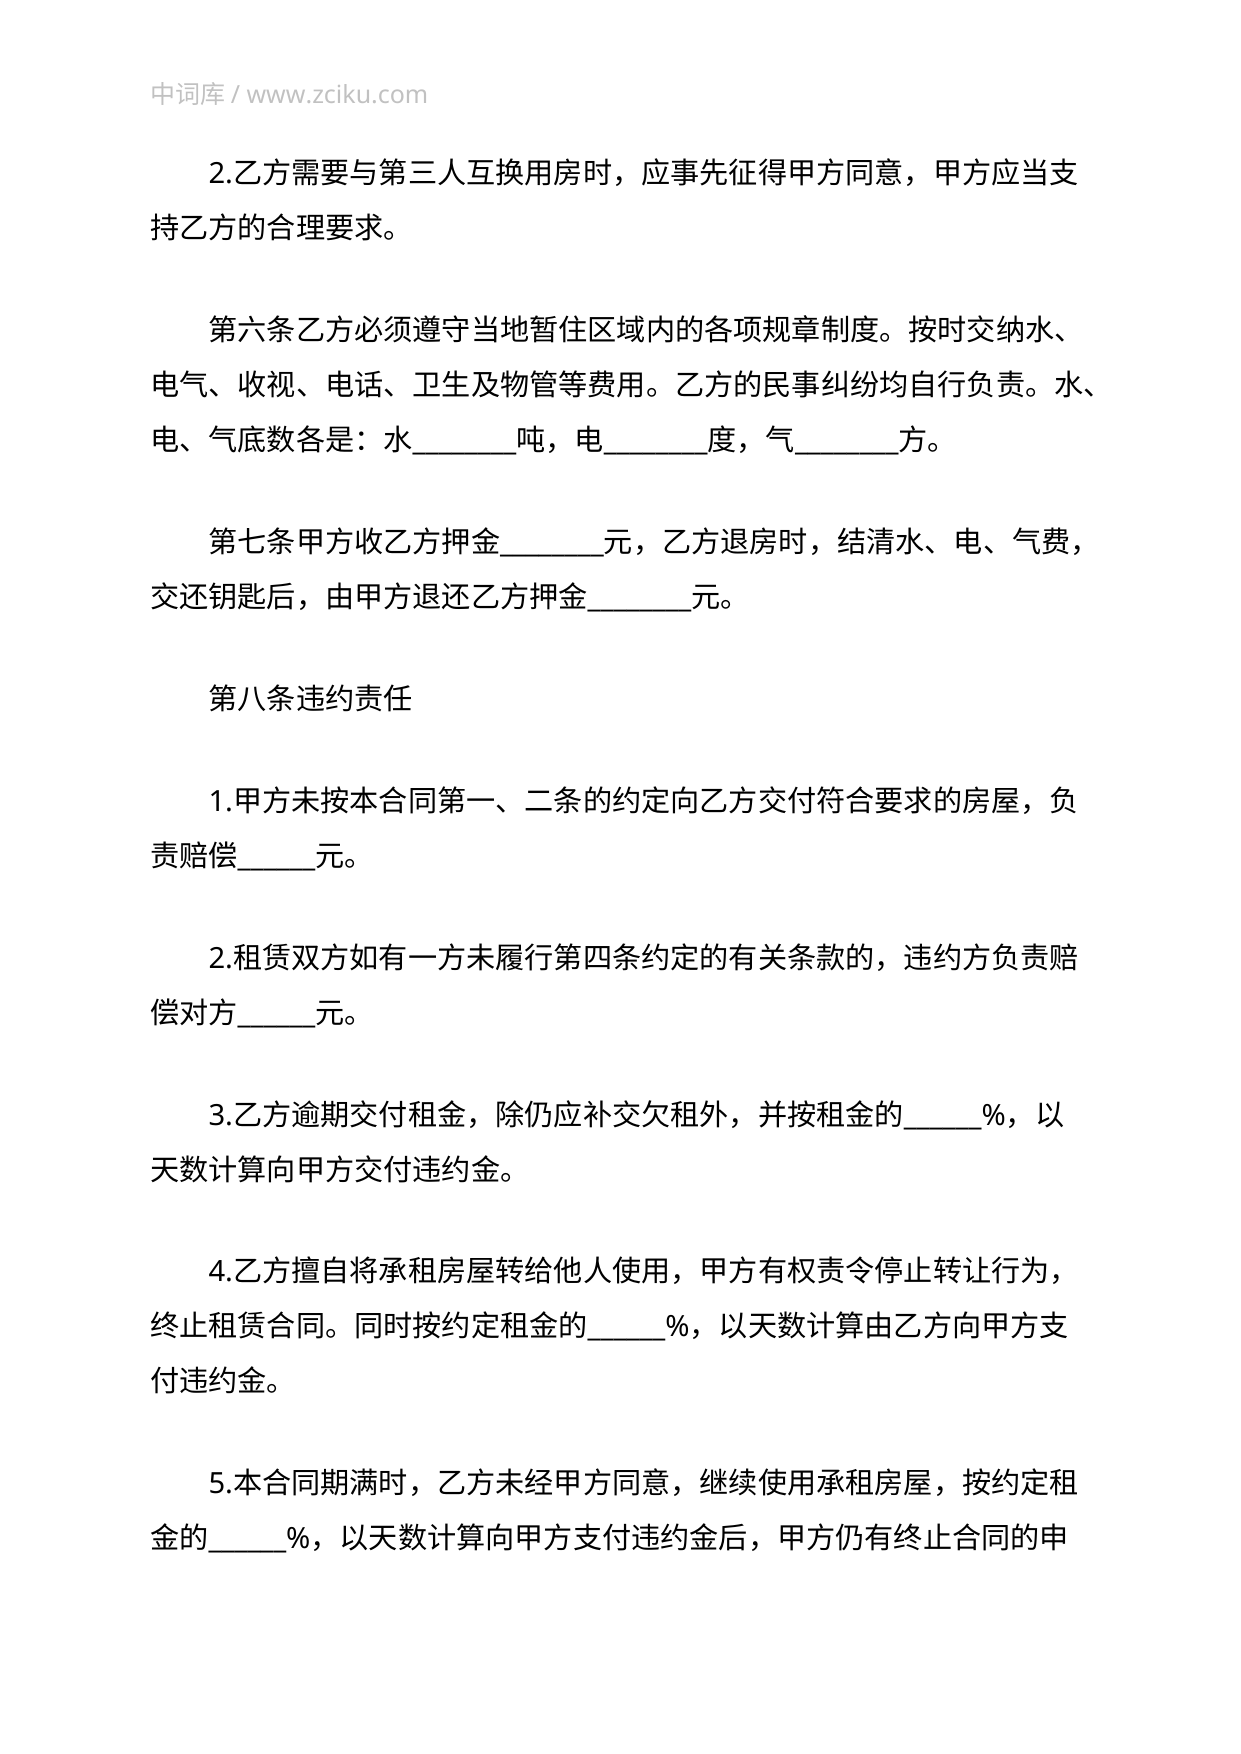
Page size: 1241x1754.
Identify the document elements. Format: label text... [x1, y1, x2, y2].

text 2.租赁双方如有一方未履行第四条约定的有关条款的，违约方负责赔偿对方______元。 [150, 934, 1090, 1032]
text 1.甲方未按本合同第一、二条的约定向乙方交付符合要求的房屋，负责赔偿______元。 [150, 777, 1090, 875]
text 3.乙方逾期交付租金，除仍应补交欠租外，并按租金的______%，以天数计算向甲方交付违约金。 [150, 1091, 1090, 1188]
text 第六条乙方必须遵守当地暂住区域内的各项规章制度。按时交纳水、电气、收视、电话、卫生及物管等费用。乙方的民事纠纷均自行负责。水、电、气底数各是：水________吨，电________度，气________方。 [150, 307, 1090, 459]
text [150, 1460, 1090, 1557]
text 2.乙方需要与第三人互换用房时，应事先征得甲方同意，甲方应当支持乙方的合理要求。 [150, 150, 1090, 247]
text 第八条违约责任 [150, 676, 1090, 718]
text 第七条甲方收乙方押金________元，乙方退房时，结清水、电、气费，交还钥匙后，由甲方退还乙方押金________元。 [150, 518, 1090, 616]
text 4.乙方擅自将承租房屋转给他人使用，甲方有权责令停止转让行为，终止租赁合同。同时按约定租金的______%，以天数计算由乙方向甲方支付违约金。 [150, 1248, 1090, 1400]
